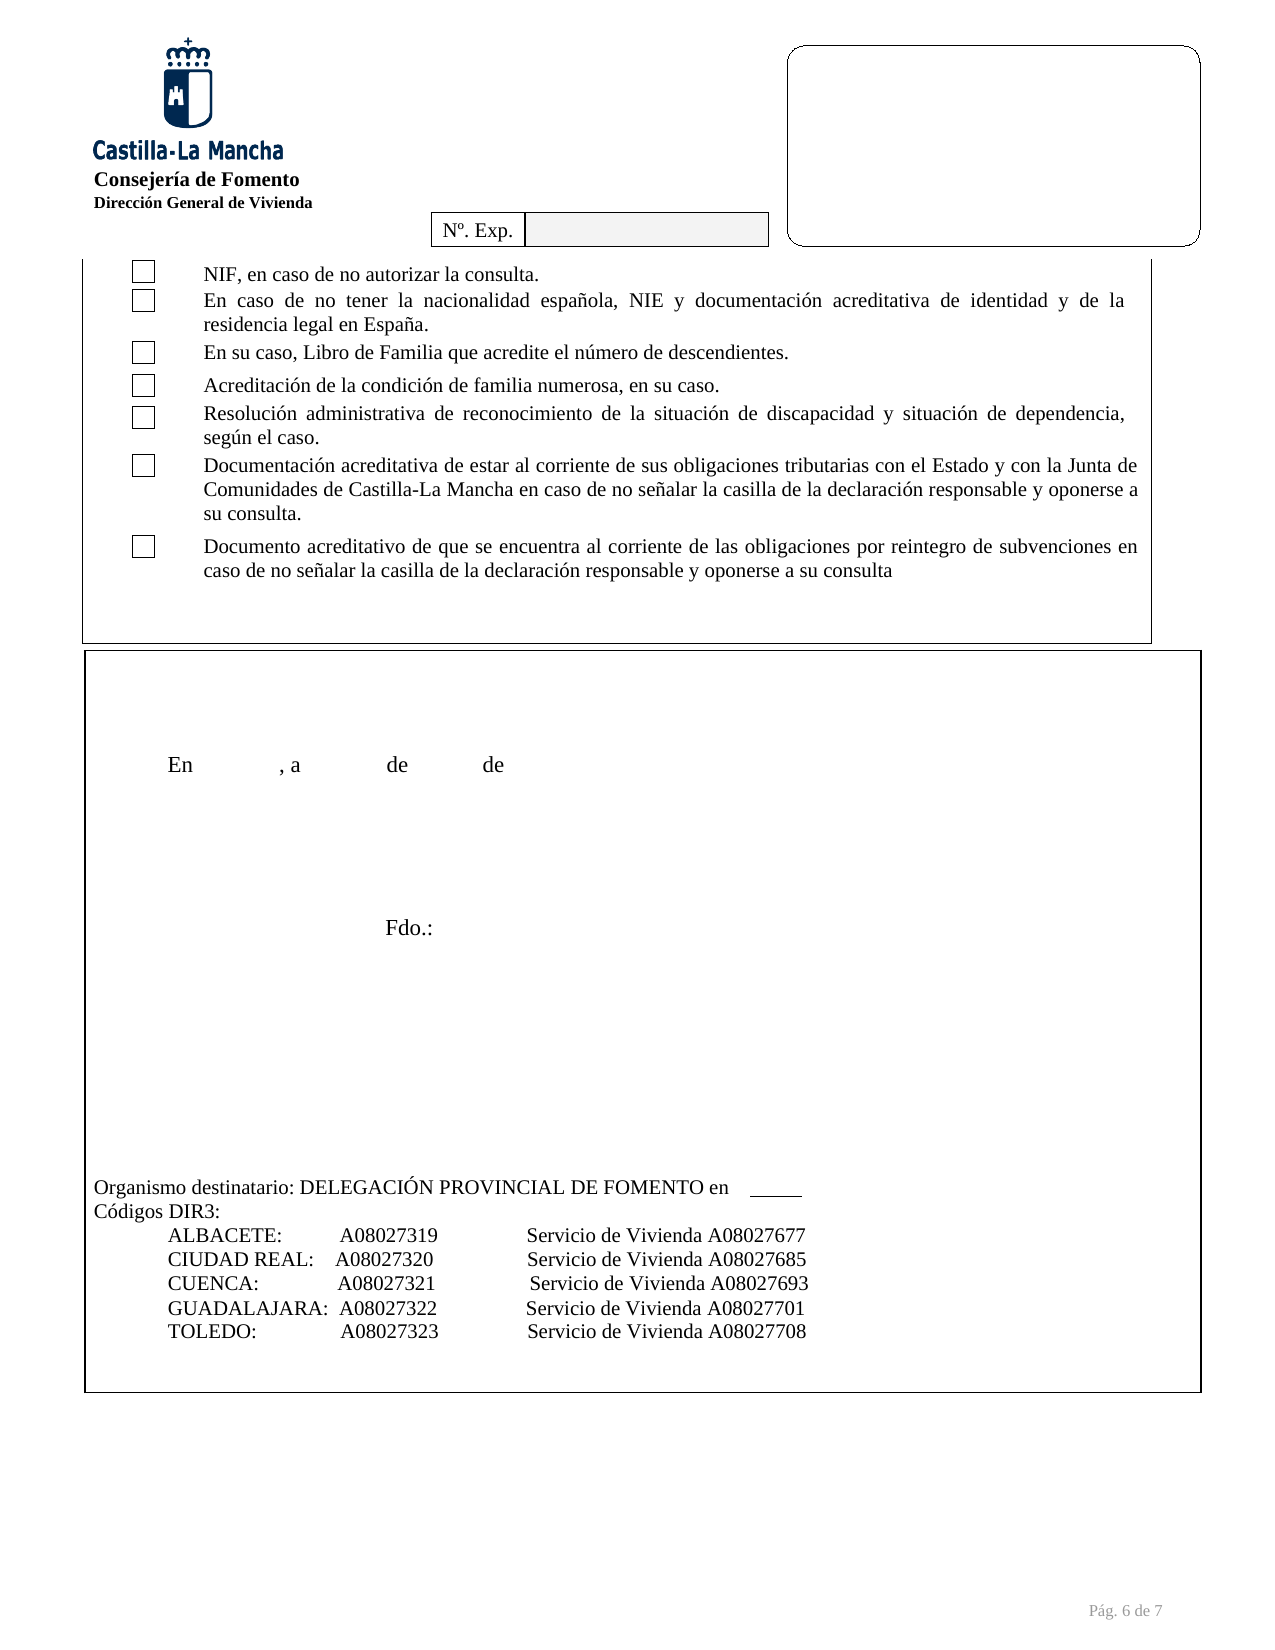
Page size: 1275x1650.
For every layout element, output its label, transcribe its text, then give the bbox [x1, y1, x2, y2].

table_cell [83, 288, 192, 336]
table_cell Documento acreditativo de que se encuentra al corriente de las obligaciones por reintegro de subvenciones en caso de no señalar la casilla de la declaración responsable y oponerse a su consulta [192, 530, 1151, 642]
table_cell Acreditación de la condición de familia numerosa, en su caso. [192, 369, 1151, 401]
table_cell [83, 449, 192, 529]
picture [93, 37, 283, 160]
table_cell [83, 336, 192, 368]
table_cell [83, 401, 192, 449]
text TOLEDO: A08027323 Servicio de Vivienda A08027708 [94, 1319, 1162, 1343]
text GUADALAJARA: A08027322 Servicio de Vivienda A08027701 [94, 1295, 1162, 1319]
table_cell Resolución administrativa de reconocimiento de la situación de discapacidad y situación de dependencia, según el caso. [192, 401, 1151, 449]
table_cell En su caso, Libro de Familia que acredite el número de descendientes. [192, 336, 1151, 368]
table_cell [83, 259, 192, 288]
table_cell [83, 530, 192, 642]
table_cell [83, 369, 192, 401]
text Códigos DIR3: [94, 1199, 1162, 1223]
text CIUDAD REAL: A08027320 Servicio de Vivienda A08027685 [94, 1247, 1162, 1271]
text Organismo destinatario: DELEGACIÓN PROVINCIAL DE FOMENTO en [86, 1171, 1200, 1199]
text ALBACETE: A08027319 Servicio de Vivienda A08027677 [94, 1223, 1162, 1247]
table_cell NIF, en caso de no autorizar la consulta. [192, 259, 1151, 288]
text En , a de de [86, 748, 1200, 778]
text CUENCA: A08027321 Servicio de Vivienda A08027693 [94, 1271, 1162, 1295]
text Fdo.: [86, 911, 1200, 941]
table_cell Documentación acreditativa de estar al corriente de sus obligaciones tributarias con el Estado y con la Junta de Comunidades de Castilla-La Mancha en caso de no señalar la casilla de la declaración responsable y oponerse a su consulta. [192, 449, 1151, 529]
table_cell En caso de no tener la nacionalidad española, NIE y documentación acreditativa de identidad y de la residencia legal en España. [192, 288, 1151, 336]
